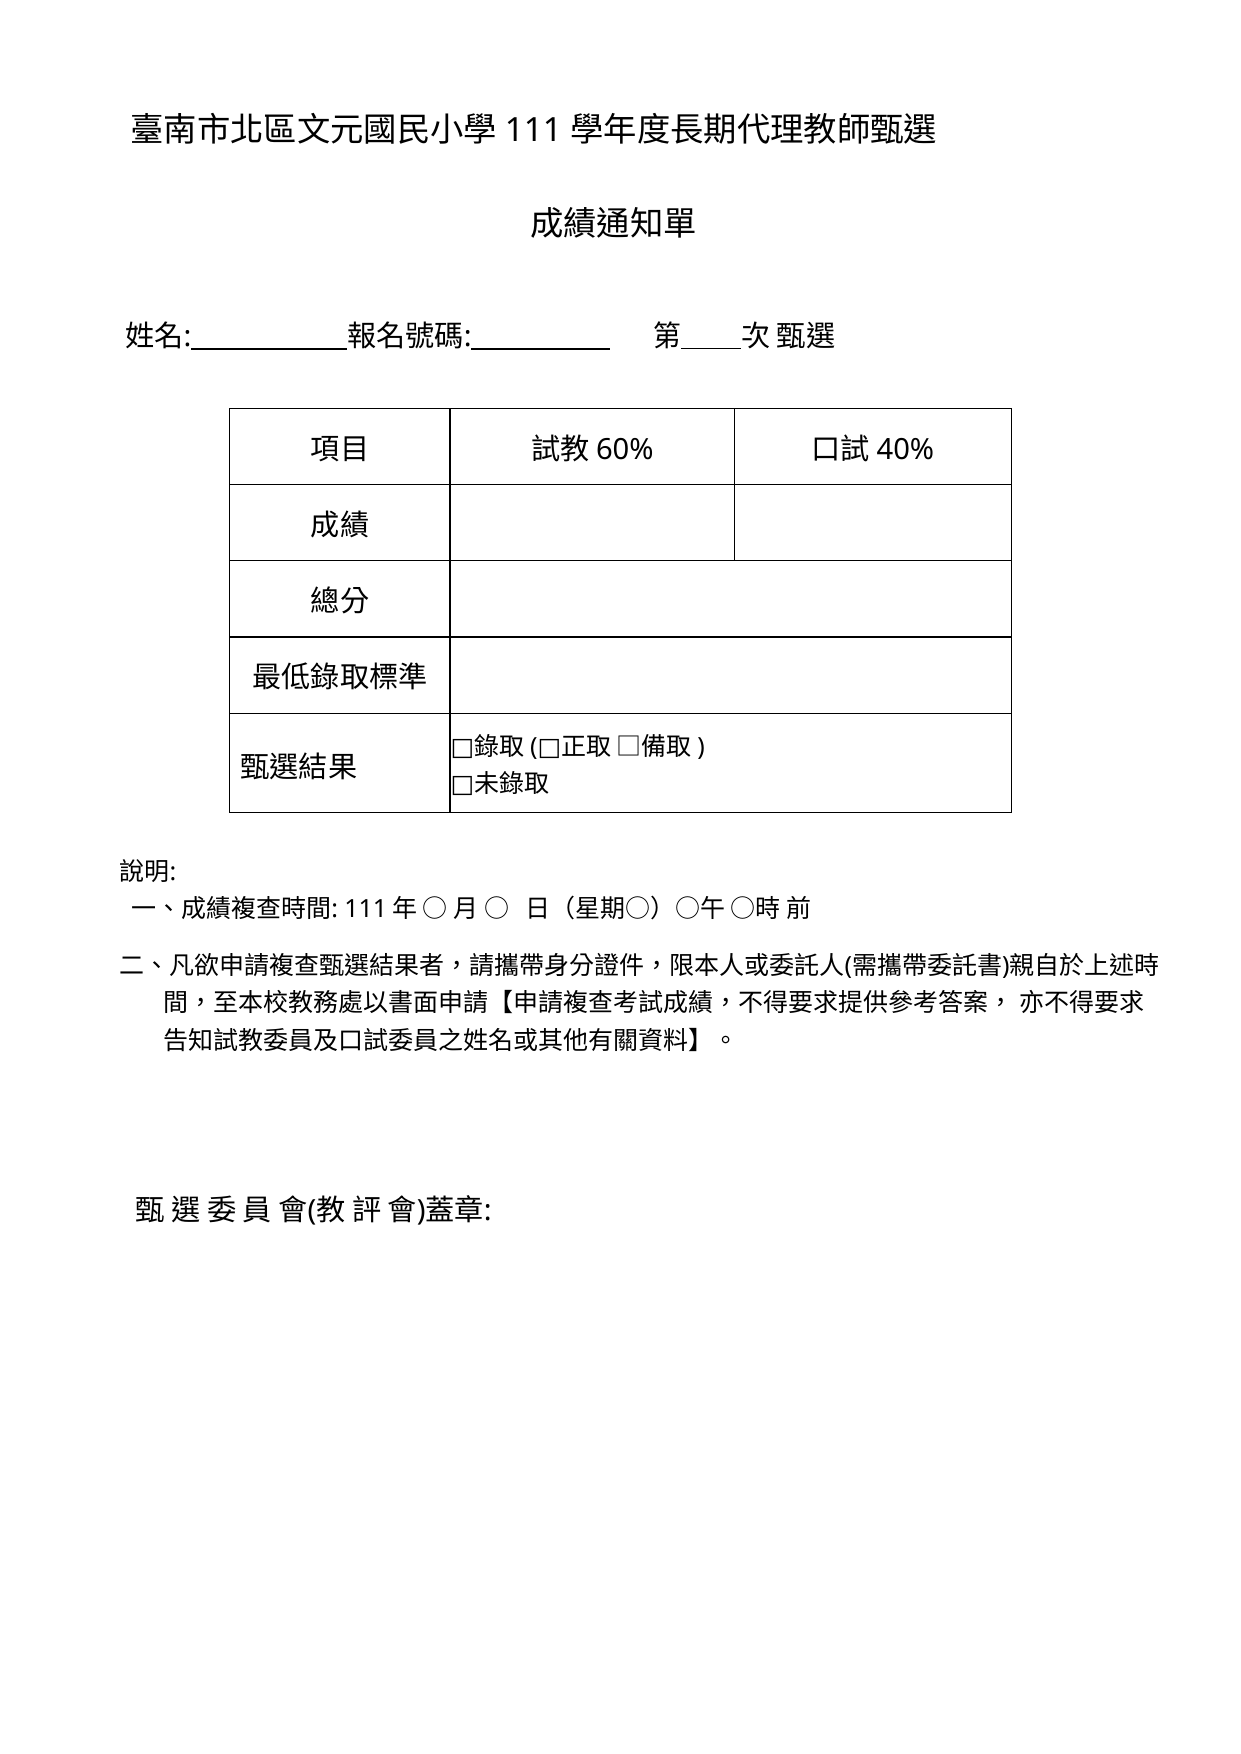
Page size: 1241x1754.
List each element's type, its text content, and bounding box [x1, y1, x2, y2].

table_cell □錄取 (□正取 □備取 ) □未錄取 [451, 714, 1011, 812]
subtitle 甄 選 委 員 會(教 評 會)蓋章: [135, 1170, 1165, 1245]
text 臺南市北區文元國民小學 111 學年度長期代理教師甄選 [125, 89, 942, 164]
text 一、成績複查時間: 111年 ○ 月 ○ 日（星期○）○午 ○時 前 [87, 888, 1165, 926]
text 說明: [75, 851, 1165, 888]
table_cell 甄選結果 [230, 714, 449, 812]
table_header 口試 40% [735, 409, 1011, 484]
table_cell 成績 [230, 485, 449, 560]
table_cell [451, 485, 734, 560]
text 姓名: 報名號碼: 第 次 甄選 [125, 296, 1165, 371]
table_cell [451, 638, 1011, 712]
table_header 試教 60% [451, 409, 734, 484]
table_cell [735, 485, 1011, 560]
table_header 項目 [230, 409, 449, 484]
text 二、凡欲申請複查甄選結果者，請攜帶身分證件，限本人或委託人(需攜帶委託書)親自於上述時間，至本校教務處以書面申請【申請複查考試成績，不得要求提供參考答案， 亦不得要求告知試教委員及口試委員之姓名或其他有關資料】。 [119, 944, 1165, 1057]
table_cell [451, 561, 1011, 636]
text 成績通知單 [125, 183, 1101, 258]
table_cell 總分 [230, 561, 449, 636]
table_cell 最低錄取標準 [230, 638, 449, 712]
